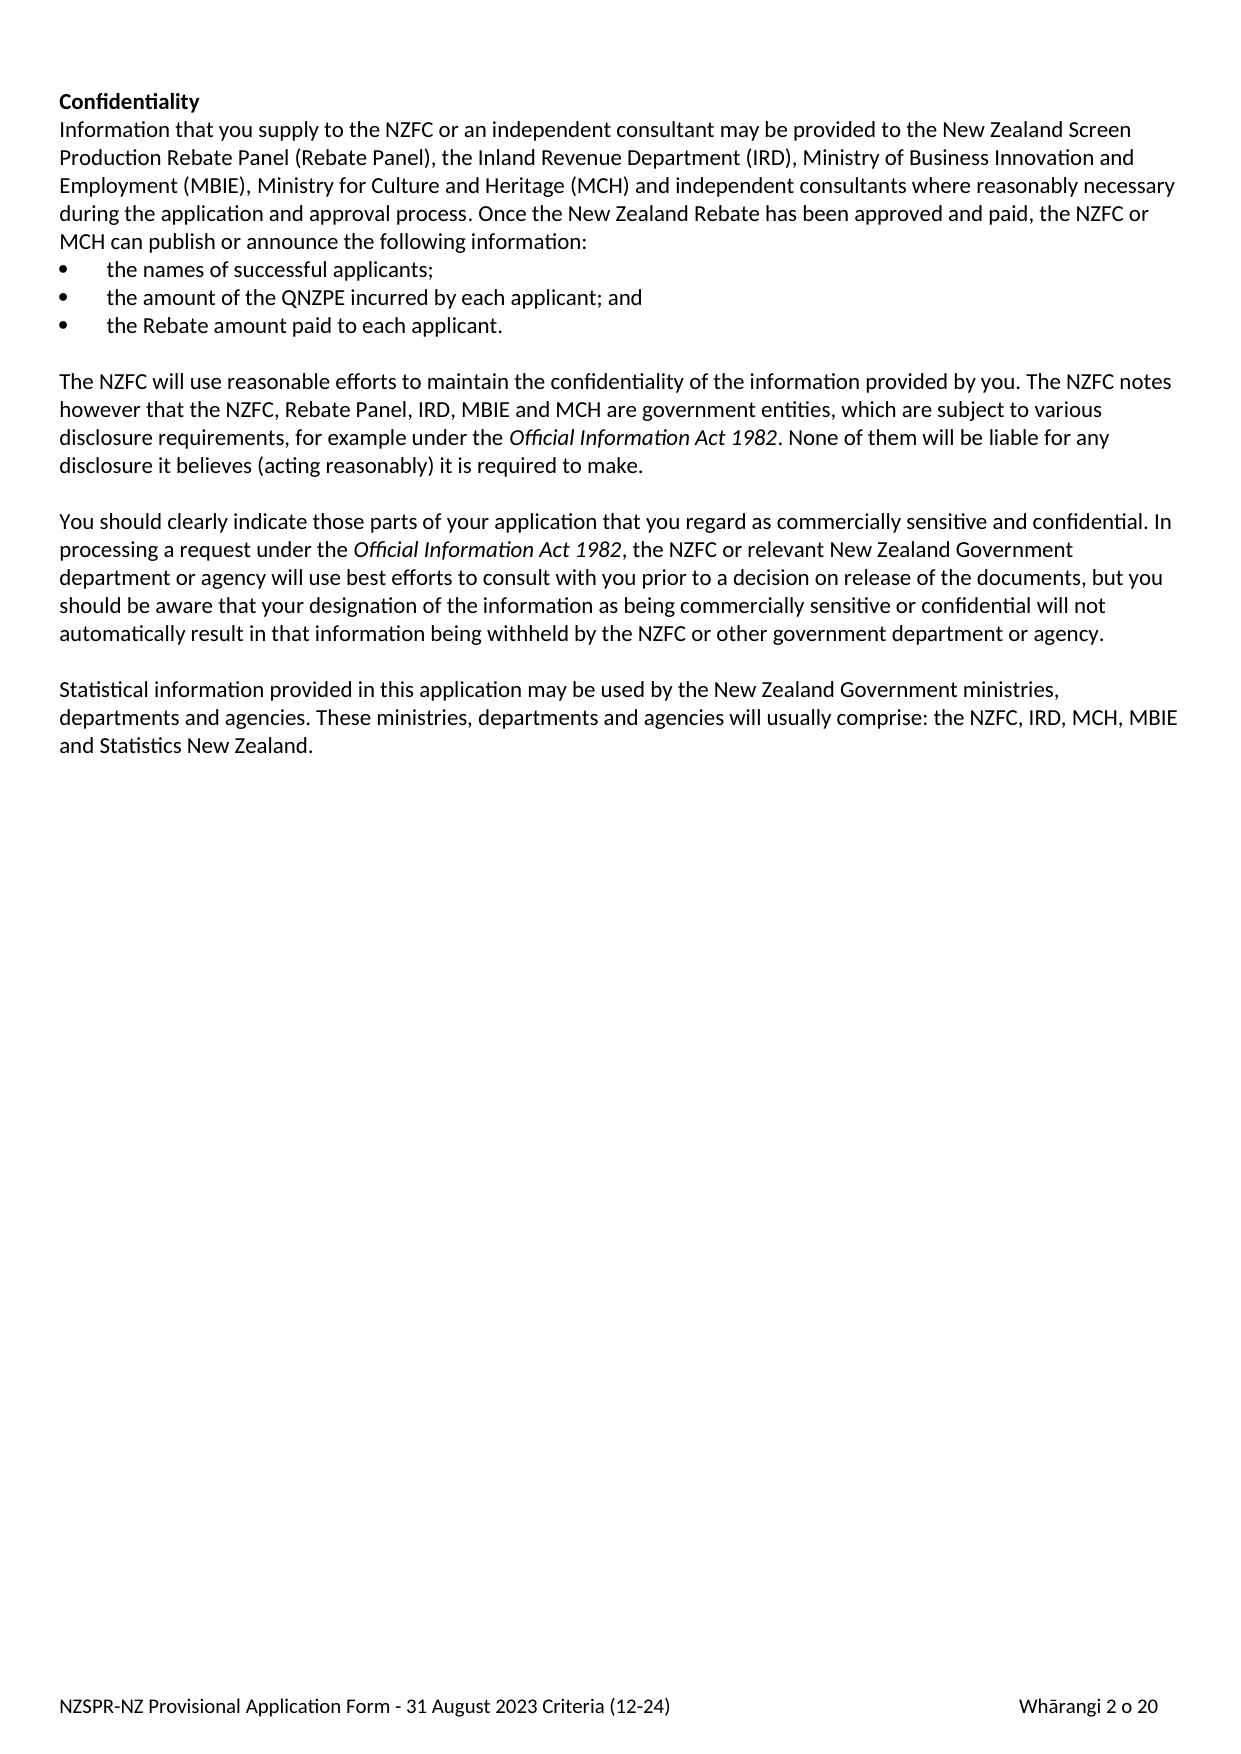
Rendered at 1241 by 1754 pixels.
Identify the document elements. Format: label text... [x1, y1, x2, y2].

text Statistical information provided in this application may be used by the New Zealand Government ministries, departments and agencies. These ministries, departments and agencies will usually comprise: the NZFC, IRD, MCH, MBIE and Statistics New Zealand. [59, 676, 1181, 759]
text Confidentiality [59, 87, 1181, 115]
list the names of successful applicants; [59, 255, 1181, 283]
text You should clearly indicate those parts of your application that you regard as commercially sensitive and confidential. In processing a request under the Official Information Act 1982, the NZFC or relevant New Zealand Government department or agency will use best efforts to consult with you prior to a decision on release of the documents, but you should be aware that your designation of the information as being commercially sensitive or confidential will not automatically result in that information being withheld by the NZFC or other government department or agency. [59, 507, 1181, 647]
text Information that you supply to the NZFC or an independent consultant may be provided to the New Zealand Screen Production Rebate Panel (Rebate Panel), the Inland Revenue Department (IRD), Ministry of Business Innovation and Employment (MBIE), Ministry for Culture and Heritage (MCH) and independent consultants where reasonably necessary during the application and approval process. Once the New Zealand Rebate has been approved and paid, the NZFC or MCH can publish or announce the following information: [59, 115, 1181, 255]
text The NZFC will use reasonable efforts to maintain the confidentiality of the information provided by you. The NZFC notes however that the NZFC, Rebate Panel, IRD, MBIE and MCH are government entities, which are subject to various disclosure requirements, for example under the Official Information Act 1982. None of them will be liable for any disclosure it believes (acting reasonably) it is required to make. [59, 367, 1181, 479]
list the amount of the QNZPE incurred by each applicant; and [59, 283, 1181, 311]
list the Rebate amount paid to each applicant. [59, 311, 1181, 339]
